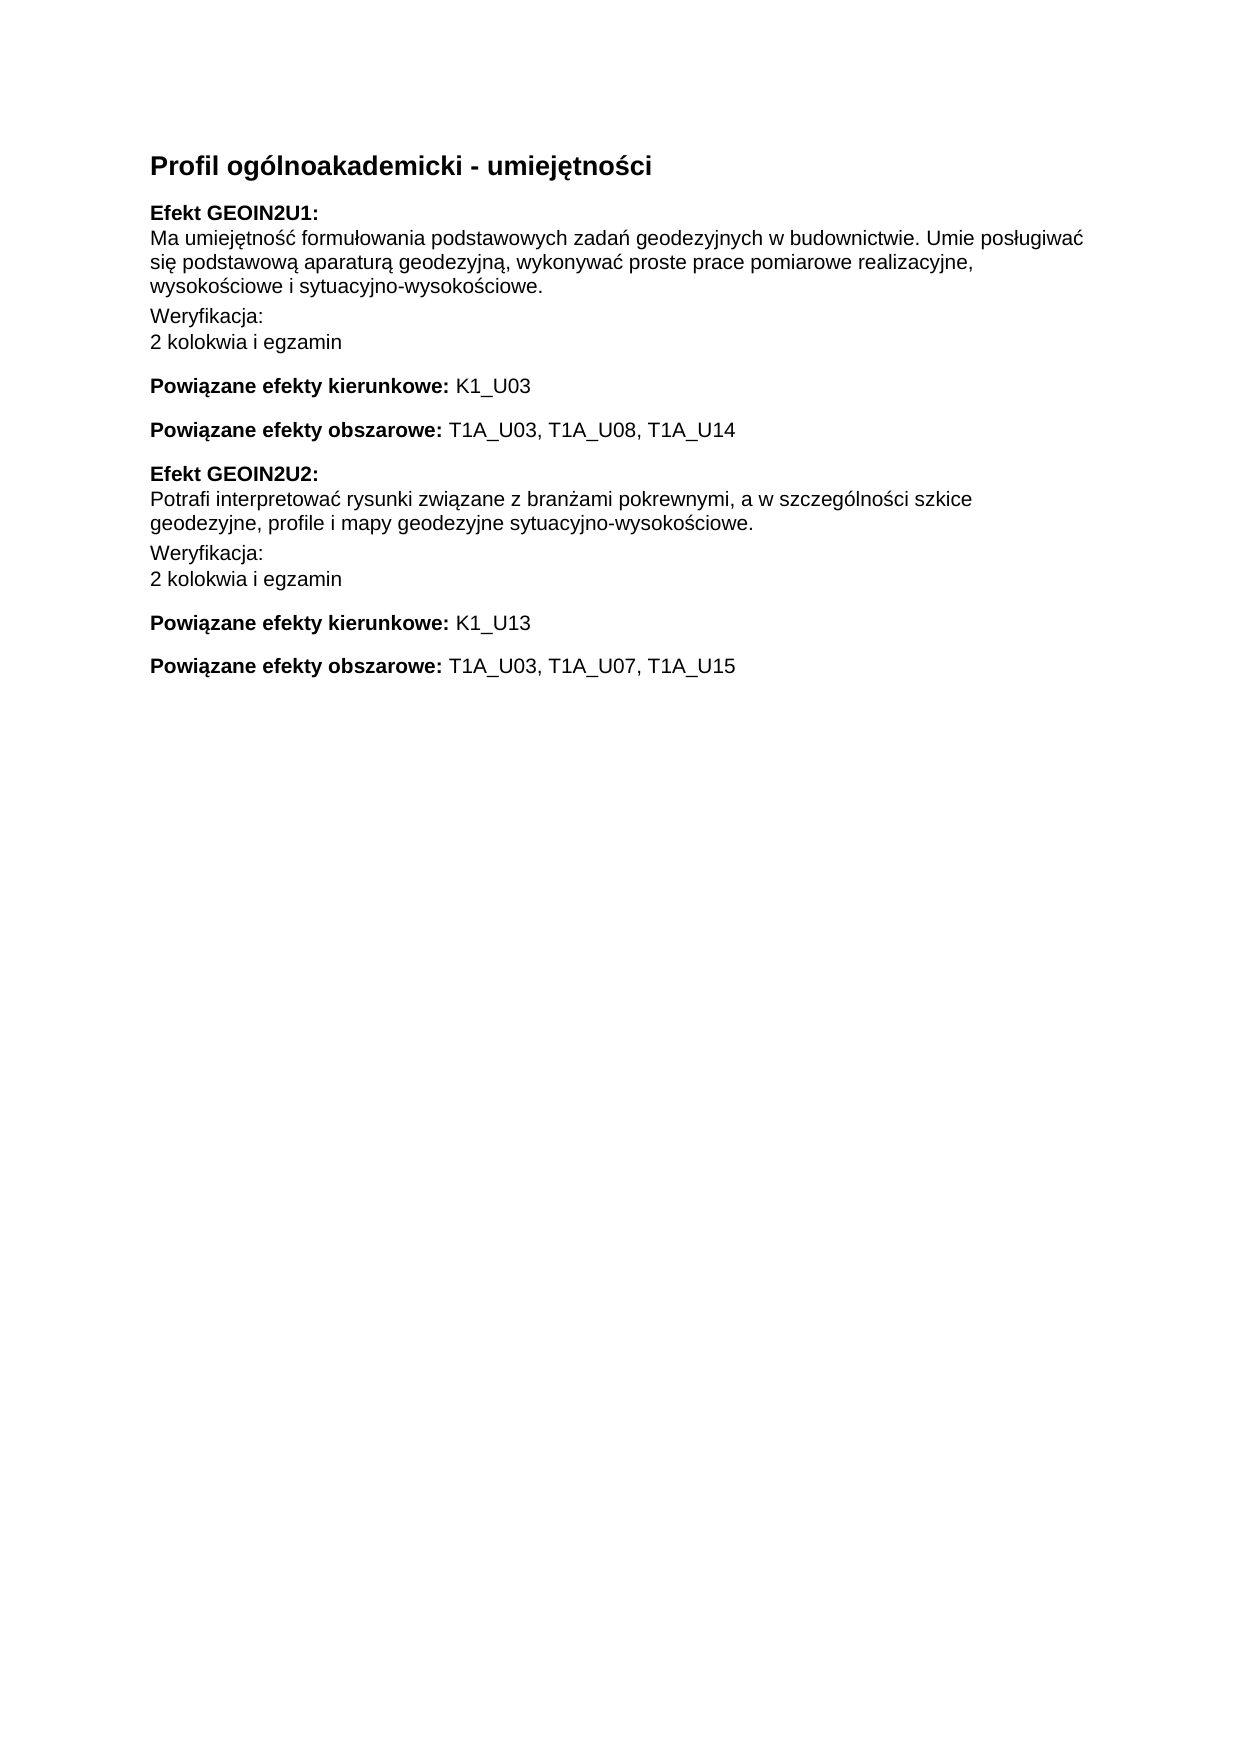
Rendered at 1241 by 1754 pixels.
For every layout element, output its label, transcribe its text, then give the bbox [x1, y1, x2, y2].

text Powiązane efekty obszarowe: T1A_U03, T1A_U08, T1A_U14 [150, 418, 1090, 442]
text Weryfikacja: [150, 304, 1090, 328]
text Powiązane efekty kierunkowe: K1_U13 [150, 610, 1090, 634]
text Efekt GEOIN2U2: [150, 461, 1090, 485]
text 2 kolokwia i egzamin [150, 330, 1090, 354]
subtitle Profil ogólnoakademicki - umiejętności [150, 150, 1090, 181]
text Potrafi interpretować rysunki związane z branżami pokrewnymi, a w szczególności szkice geodezyjne, profile i mapy geodezyjne sytuacyjno-wysokościowe. [150, 486, 1090, 534]
text Powiązane efekty obszarowe: T1A_U03, T1A_U07, T1A_U15 [150, 654, 1090, 678]
text Efekt GEOIN2U1: [150, 201, 1090, 225]
text Ma umiejętność formułowania podstawowych zadań geodezyjnych w budownictwie. Umie posługiwać się podstawową aparaturą geodezyjną, wykonywać proste prace pomiarowe realizacyjne, wysokościowe i sytuacyjno-wysokościowe. [150, 226, 1090, 298]
text Weryfikacja: [150, 541, 1090, 564]
text Powiązane efekty kierunkowe: K1_U03 [150, 374, 1090, 398]
text 2 kolokwia i egzamin [150, 567, 1090, 591]
